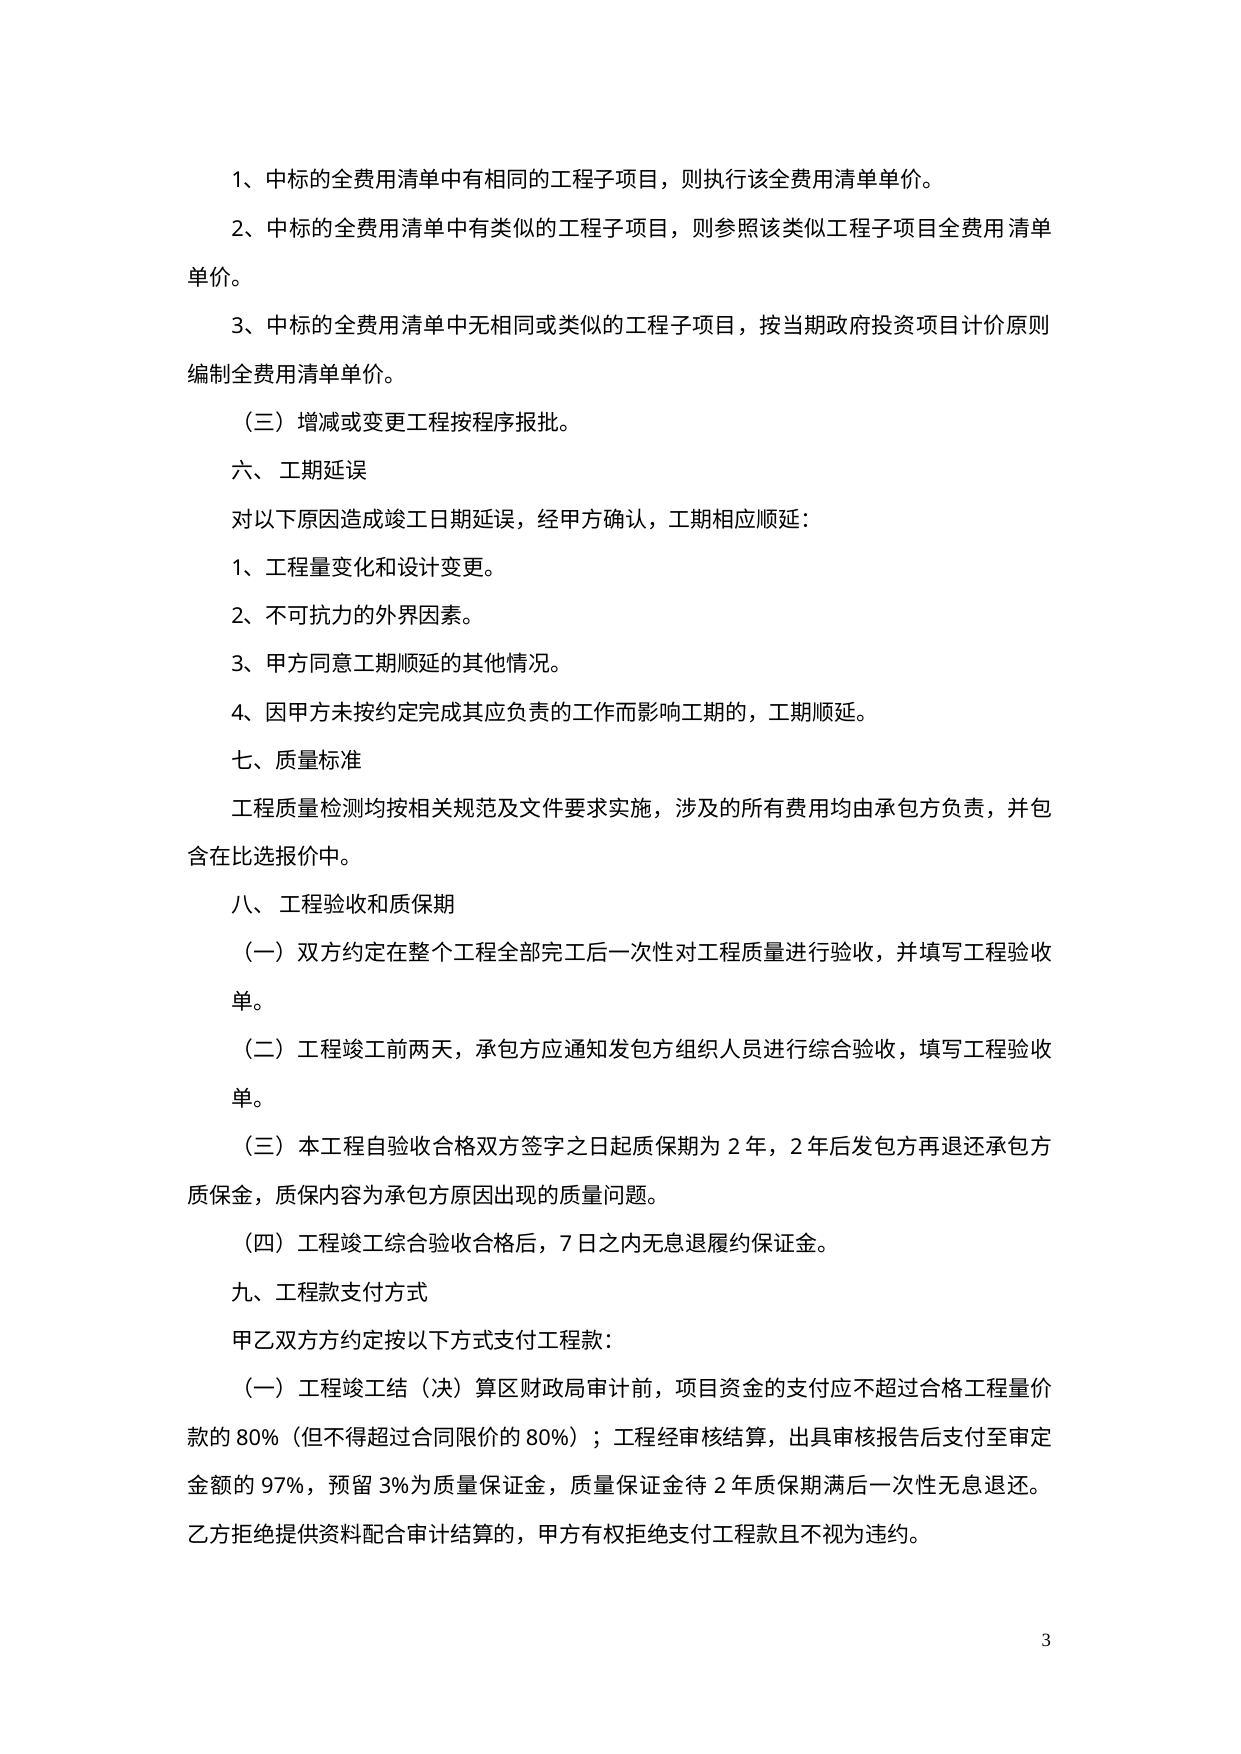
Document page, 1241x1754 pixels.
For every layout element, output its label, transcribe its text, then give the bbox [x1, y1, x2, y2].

text （三）本工程自验收合格双方签字之日起质保期为2年，2年后发包方再退还承包方质保金，质保内容为承包方原因出现的质量问题。 [187, 1129, 1053, 1210]
text 2、中标的全费用清单中有类似的工程子项目，则参照该类似工程子项目全费用清单单价。 [187, 210, 1053, 292]
text 2、不可抗力的外界因素。 [231, 598, 1053, 630]
text 九、工程款支付方式 [231, 1274, 1053, 1307]
text 八、 工程验收和质保期 [231, 886, 1053, 919]
text 1、工程量变化和设计变更。 [187, 549, 1053, 582]
text 工程质量检测均按相关规范及文件要求实施，涉及的所有费用均由承包方负责，并包含在比选报价中。 [187, 791, 1053, 870]
text （三）增减或变更工程按程序报批。 [187, 404, 1053, 437]
text 1、中标的全费用清单中有相同的工程子项目，则执行该全费用清单单价。 [187, 162, 1053, 194]
text （四）工程竣工综合验收合格后，7日之内无息退履约保证金。 [231, 1226, 1053, 1258]
text 对以下原因造成竣工日期延误，经甲方确认，工期相应顺延： [187, 501, 1053, 534]
text 七、质量标准 [231, 743, 1053, 775]
text 六、 工期延误 [187, 453, 1053, 485]
text （一）双方约定在整个工程全部完工后一次性对工程质量进行验收，并填写工程验收单。 [231, 934, 1053, 1016]
text 3、中标的全费用清单中无相同或类似的工程子项目，按当期政府投资项目计价原则编制全费用清单单价。 [187, 307, 1053, 389]
text （二）工程竣工前两天，承包方应通知发包方组织人员进行综合验收，填写工程验收单。 [231, 1032, 1053, 1113]
text （一）工程竣工结（决）算区财政局审计前，项目资金的支付应不超过合格工程量价款的80%（但不得超过合同限价的80%）；工程经审核结算，出具审核报告后支付至审定金额的97%，预留3%为质量保证金，质量保证金待2年质保期满后一次性无息退还。 乙方拒绝提供资料配合审计结算的，甲方有权拒绝支付工程款且不视为违约。 [187, 1371, 1053, 1549]
text 4、因甲方未按约定完成其应负责的工作而影响工期的，工期顺延。 [231, 694, 1053, 727]
text 甲乙双方方约定按以下方式支付工程款： [231, 1322, 1053, 1355]
text 3、甲方同意工期顺延的其他情况。 [231, 646, 1053, 679]
